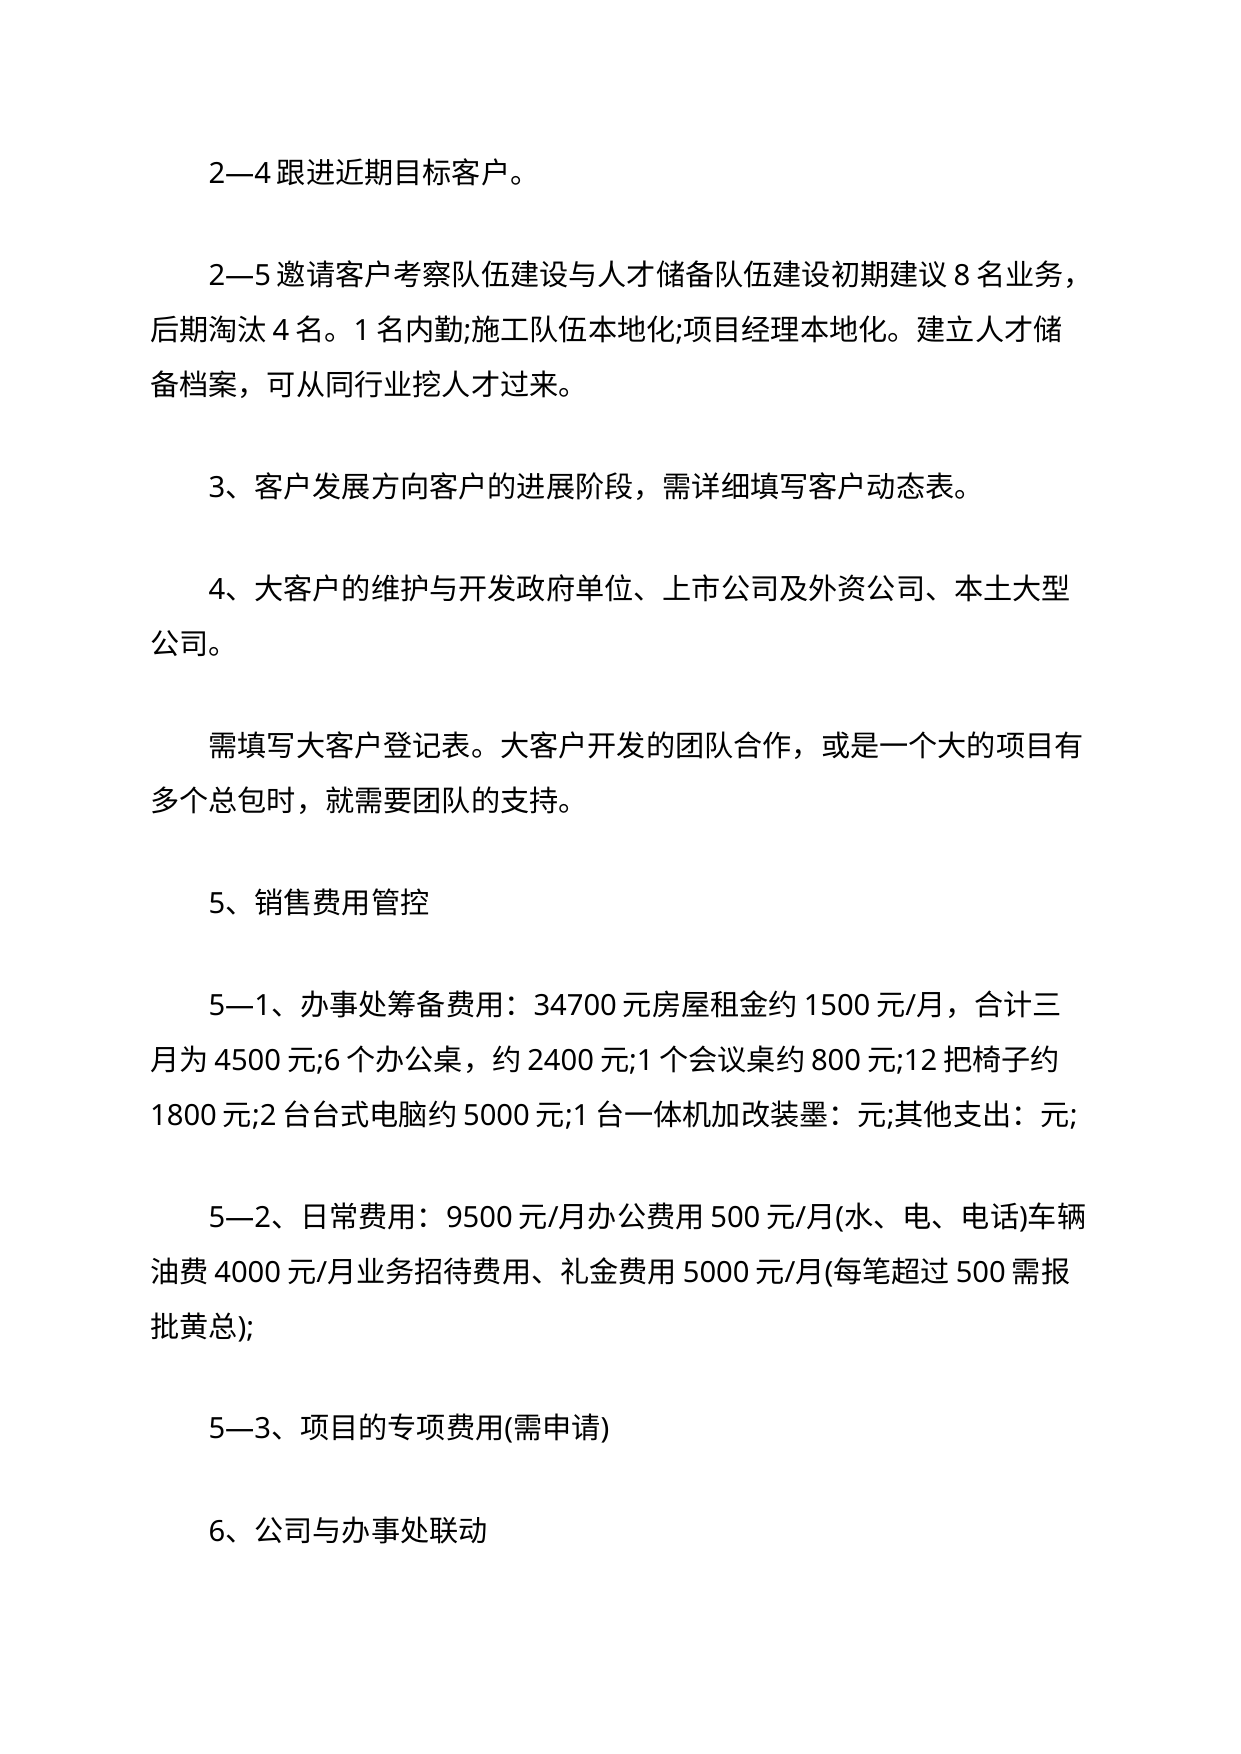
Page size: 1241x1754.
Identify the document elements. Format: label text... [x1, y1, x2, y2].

text 4、大客户的维护与开发政府单位、上市公司及外资公司、本土大型公司。 [150, 566, 1090, 663]
text 2—5邀请客户考察队伍建设与人才储备队伍建设初期建议8名业务，后期淘汰4名。1名内勤;施工队伍本地化;项目经理本地化。建立人才储备档案，可从同行业挖人才过来。 [150, 252, 1090, 404]
text 5—1、办事处筹备费用：34700元房屋租金约1500元/月，合计三月为4500元;6个办公桌，约2400元;1个会议桌约800元;12把椅子约1800元;2台台式电脑约5000元;1台一体机加改装墨：元;其他支出：元; [150, 981, 1090, 1133]
text 5—2、日常费用：9500元/月办公费用500元/月(水、电、电话)车辆油费4000元/月业务招待费用、礼金费用5000元/月(每笔超过500需报批黄总); [150, 1193, 1090, 1346]
text 2—4跟进近期目标客户。 [150, 150, 1090, 192]
text 5、销售费用管控 [150, 879, 1090, 922]
text 5—3、项目的专项费用(需申请) [150, 1405, 1090, 1447]
text 需填写大客户登记表。大客户开发的团队合作，或是一个大的项目有多个总包时，就需要团队的支持。 [150, 722, 1090, 820]
text 3、客户发展方向客户的进展阶段，需详细填写客户动态表。 [150, 464, 1090, 506]
text 6、公司与办事处联动 [150, 1507, 1090, 1549]
